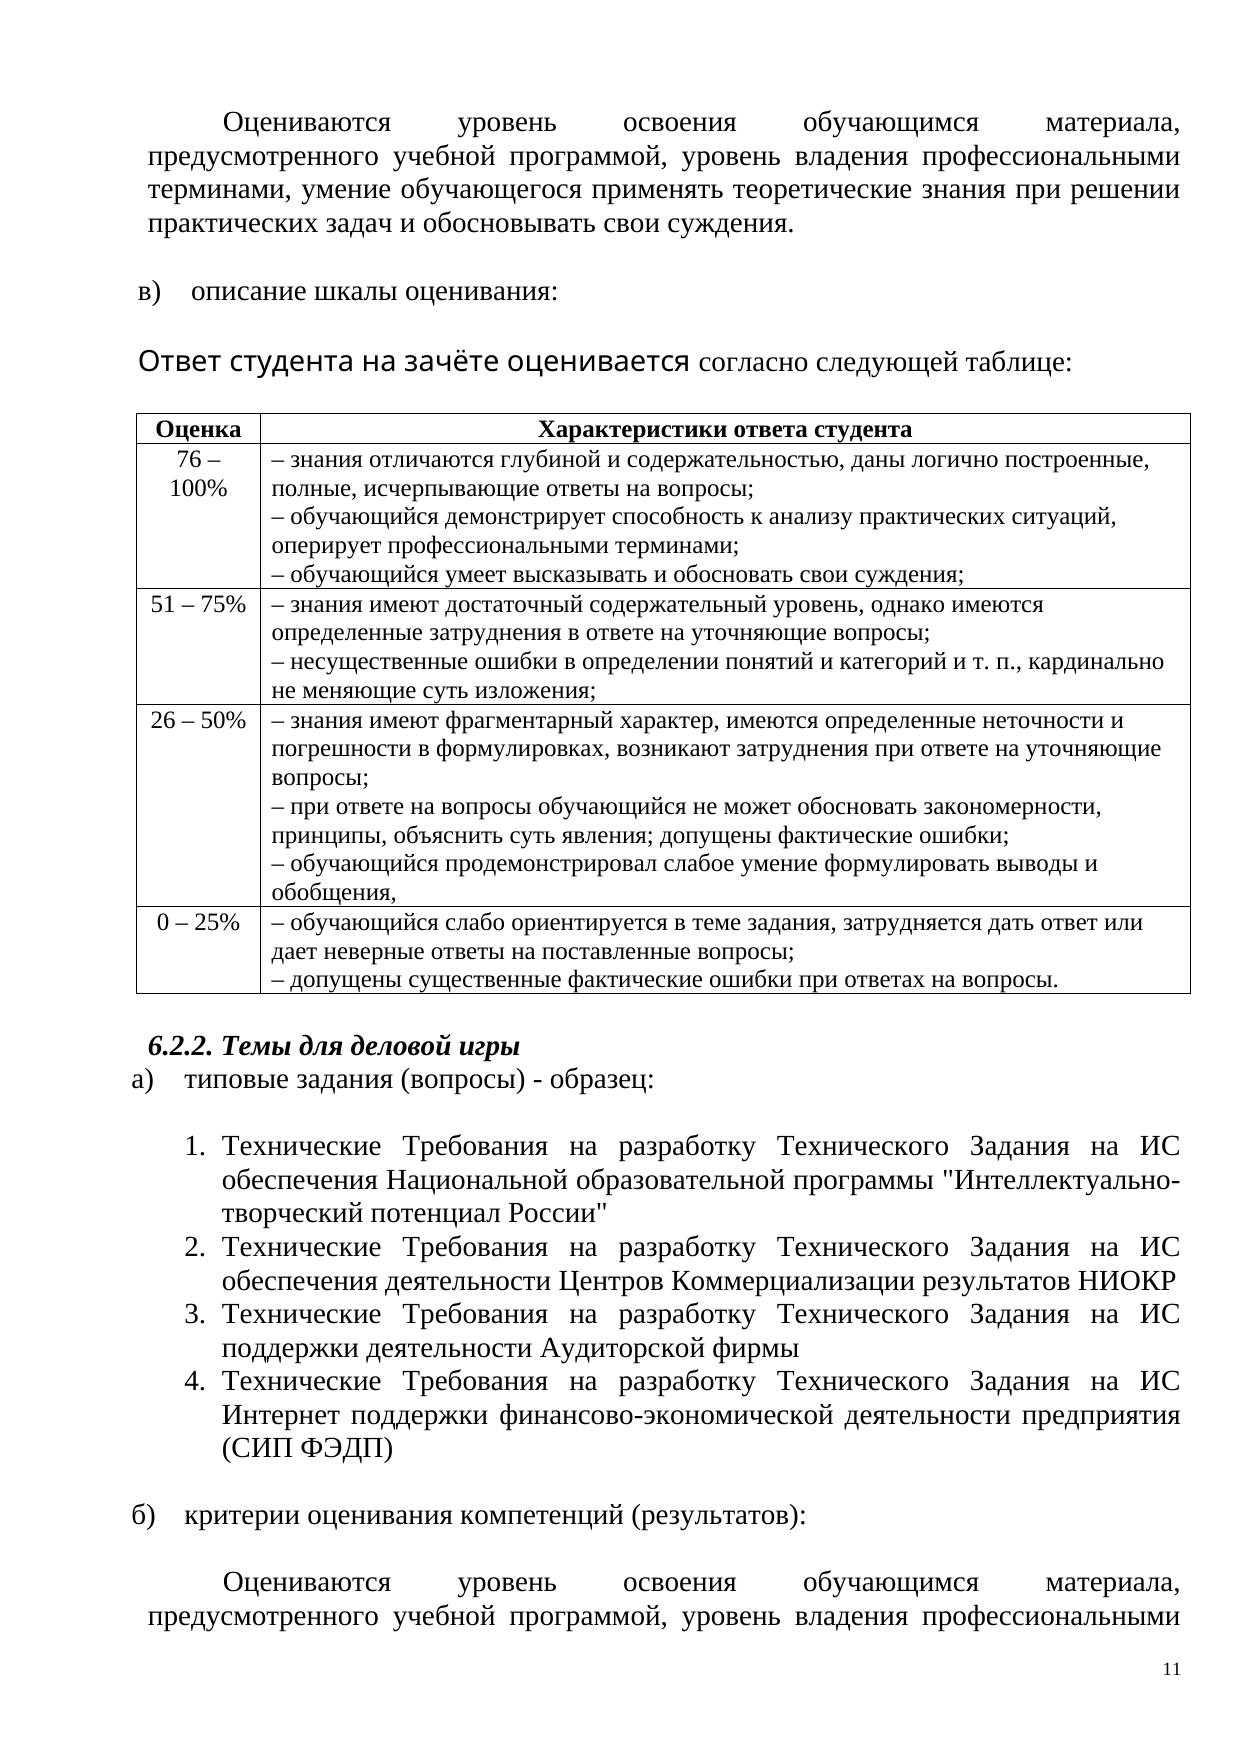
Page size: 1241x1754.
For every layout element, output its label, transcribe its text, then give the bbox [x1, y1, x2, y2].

text 6.2.2. Темы для деловой игры [148, 1028, 1181, 1061]
table_cell – знания имеют достаточный содержательный уровень, однако имеются определенные затруднения в ответе на уточняющие вопросы; – несущественные ошибки в определении понятий и категорий и т. п., кардинально не меняющие суть изложения; [261, 589, 1190, 704]
table_cell – знания имеют фрагментарный характер, имеются определенные неточности и погрешности в формулировках, возникают затруднения при ответе на уточняющие вопросы; – при ответе на вопросы обучающийся не может обосновать закономерности, принципы, объяснить суть явления; допущены фактические ошибки; – обучающийся продемонстрировал слабое умение формулировать выводы и обобщения, [261, 705, 1190, 906]
table_cell 26 – 50% [137, 705, 260, 906]
table_cell – обучающийся слабо ориентируется в теме задания, затрудняется дать ответ или дает неверные ответы на поставленные вопросы; – допущены существенные фактические ошибки при ответах на вопросы. [261, 907, 1190, 993]
list Технические Требования на разработку Технического Задания на ИС поддержки деятельности Аудиторской фирмы [184, 1296, 1181, 1363]
list Технические Требования на разработку Технического Задания на ИС обеспечения деятельности Центров Коммерциализации результатов НИОКР [184, 1229, 1181, 1296]
text б) критерии оценивания компетенций (результатов): [131, 1497, 1181, 1531]
table_cell 76 – 100% [137, 444, 260, 588]
text в) описание шкалы оценивания: [138, 273, 1181, 306]
table_cell – знания отличаются глубиной и содержательностью, даны логично построенные, полные, исчерпывающие ответы на вопросы; – обучающийся демонстрирует способность к анализу практических ситуаций, оперирует профессиональными терминами; – обучающийся умеет высказывать и обосновать свои суждения; [261, 444, 1190, 588]
table_cell 51 – 75% [137, 589, 260, 704]
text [148, 1564, 1181, 1632]
text Ответ студента на зачёте оценивается согласно следующей таблице: [698, 340, 1181, 379]
table_cell 0 – 25% [137, 907, 260, 993]
list Технические Требования на разработку Технического Задания на ИС Интернет поддержки финансово-экономической деятельности предприятия (СИП ФЭДП) [184, 1363, 1181, 1464]
list Технические Требования на разработку Технического Задания на ИС обеспечения Национальной образовательной программы "Интеллектуально-творческий потенциал России" [184, 1128, 1181, 1229]
table_header Оценка [137, 414, 260, 443]
table_header Характеристики ответа студента [261, 414, 1190, 443]
text а) типовые задания (вопросы) - образец: [131, 1061, 1181, 1095]
